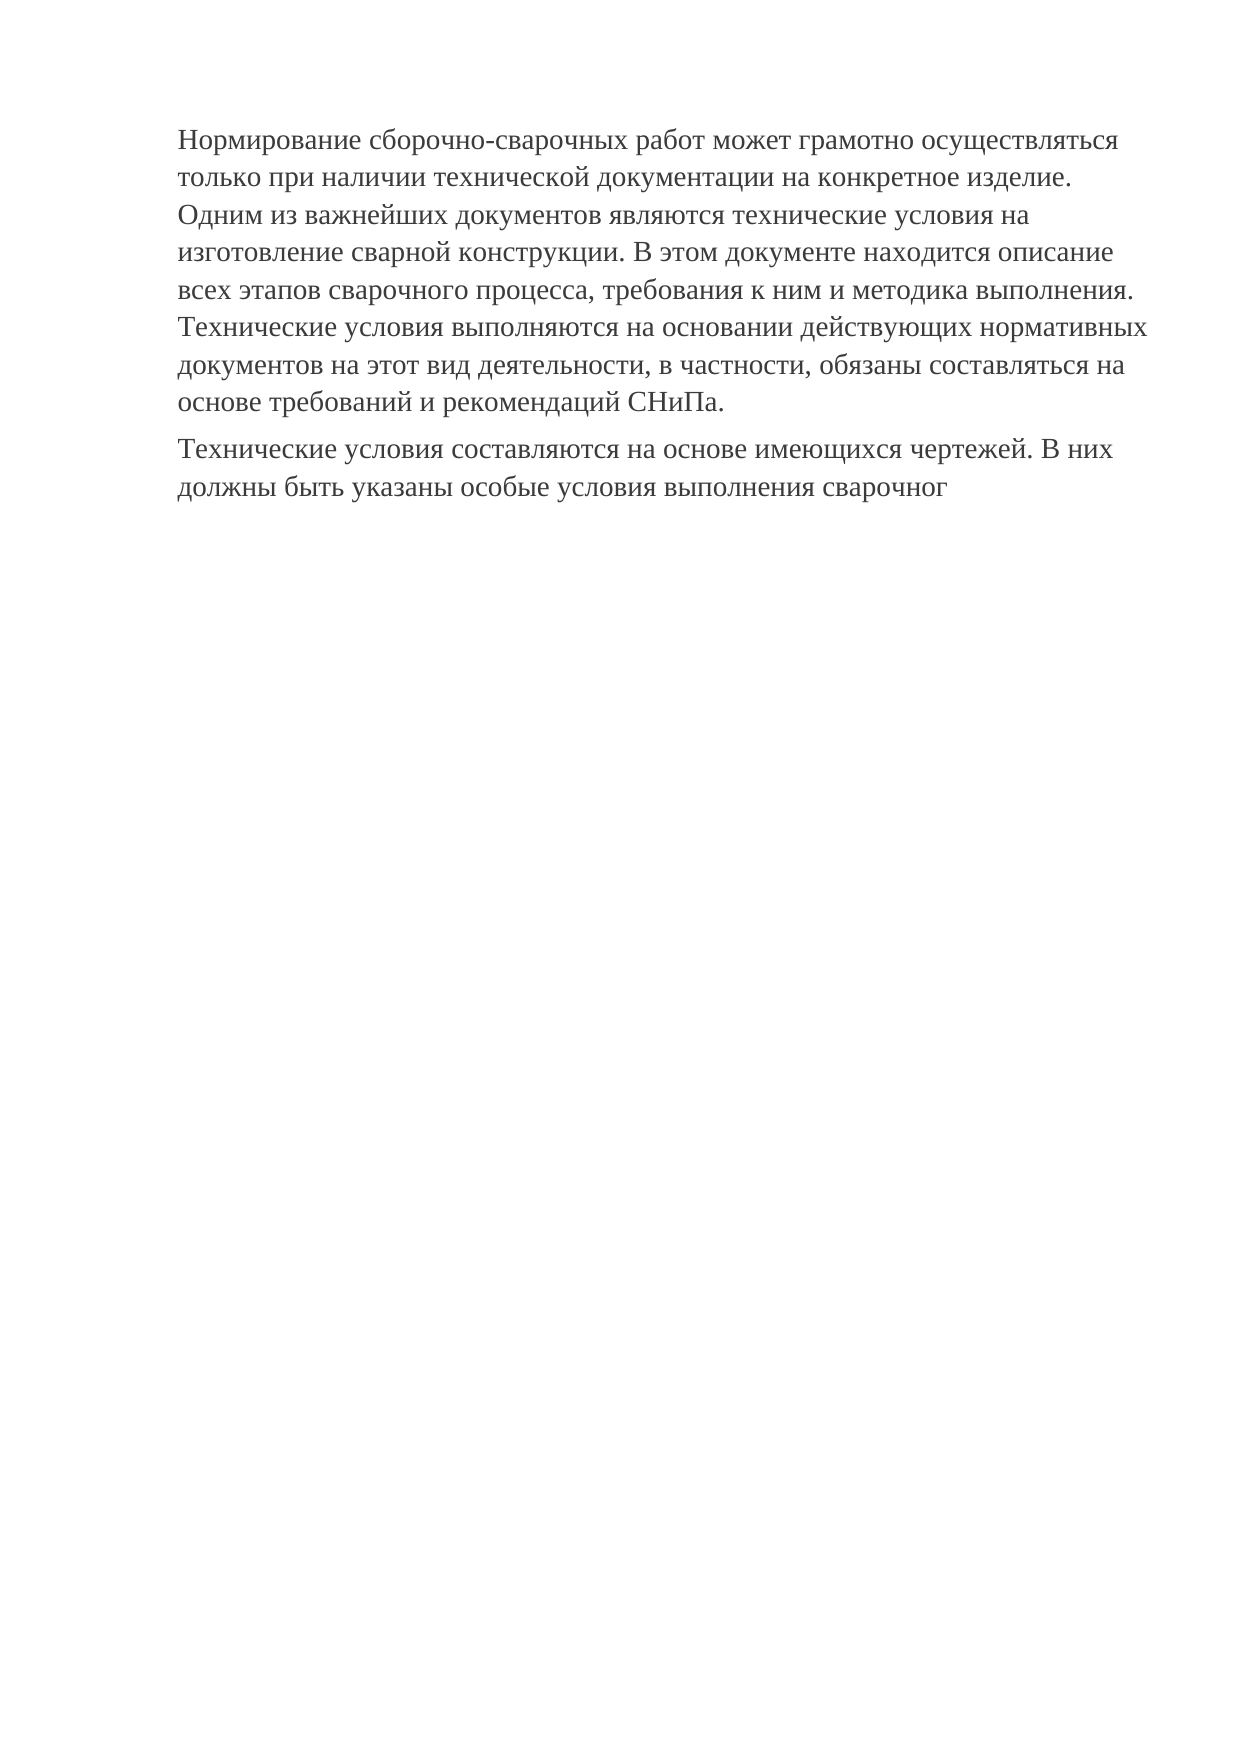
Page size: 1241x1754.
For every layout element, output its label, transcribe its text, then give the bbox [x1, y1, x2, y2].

text Нормирование сборочно-сварочных работ может грамотно осуществляться только при наличии технической документации на конкретное изделие. Одним из важнейших документов являются технические условия на изготовление сварной конструкции. В этом документе находится описание всех этапов сварочного процесса, требования к ним и методика выполнения. Технические условия выполняются на основании действующих нормативных документов на этот вид деятельности, в частности, обязаны составляться на основе требований и рекомендаций СНиПа. [177, 118, 1152, 418]
text Технические условия составляются на основе имеющихся чертежей. В них должны быть указаны особые условия выполнения сварочног [177, 427, 1152, 502]
